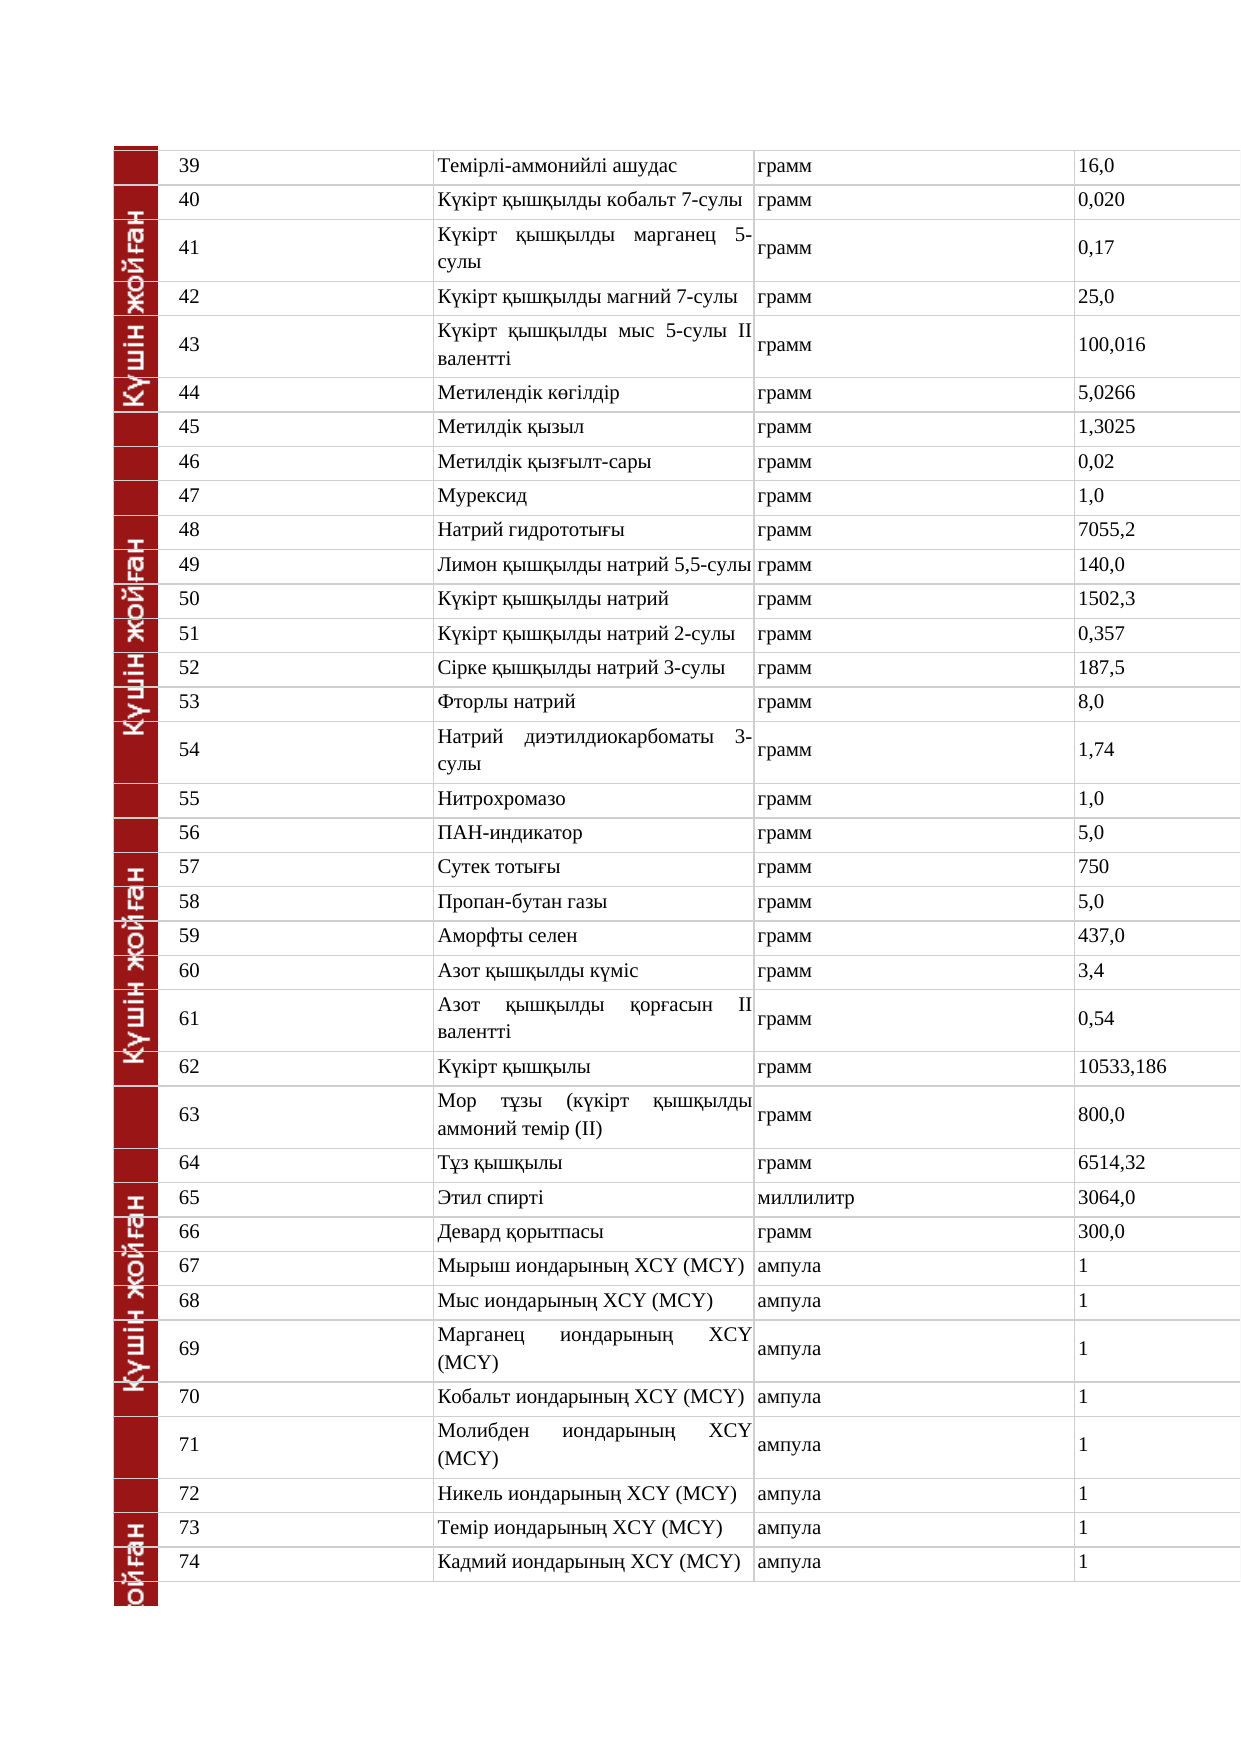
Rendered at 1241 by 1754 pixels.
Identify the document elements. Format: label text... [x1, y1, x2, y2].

table_cell грамм [755, 887, 1074, 920]
table_cell 5,0 [1075, 819, 1240, 852]
picture [114, 1582, 158, 1606]
table_cell 57 [114, 853, 433, 886]
table_cell ампула [755, 1252, 1074, 1285]
table_cell грамм [755, 653, 1074, 686]
table_cell 1,74 [1075, 722, 1240, 783]
table_cell грамм [755, 220, 1074, 281]
table_cell ампула [755, 1286, 1074, 1319]
table_cell 0,17 [1075, 220, 1240, 281]
table_cell 300,0 [1075, 1218, 1240, 1251]
table_cell 7055,2 [1075, 516, 1240, 549]
table_cell Азот қышқылды күміс [434, 956, 753, 989]
table_cell 1 [1075, 1417, 1240, 1478]
table_cell грамм [755, 853, 1074, 886]
table_cell Кобальт иондарының ХСҮ (МСҮ) [434, 1383, 753, 1416]
table_cell Күкірт қышқылды марганец 5-сулы [434, 220, 753, 281]
table_cell 70 [114, 1383, 433, 1416]
table_cell 1 [1075, 1479, 1240, 1512]
table_cell Темір иондарының ХСҮ (МСҮ) [434, 1513, 753, 1546]
table_cell 54 [114, 722, 433, 783]
table_cell 187,5 [1075, 653, 1240, 686]
table_cell 800,0 [1075, 1087, 1240, 1147]
table_cell 60 [114, 956, 433, 989]
table_cell 66 [114, 1218, 433, 1251]
table_cell Мор тұзы (күкірт қышқылды аммоний темір (II) [434, 1087, 753, 1147]
table_cell грамм [755, 1149, 1074, 1182]
table_cell Натрий гидрототығы [434, 516, 753, 549]
table_cell 56 [114, 819, 433, 852]
table_cell ампула [755, 1479, 1074, 1512]
table_cell 67 [114, 1252, 433, 1285]
table_cell 59 [114, 922, 433, 955]
table_cell Девард қорытпасы [434, 1218, 753, 1251]
table_cell грамм [755, 585, 1074, 618]
table_cell Никель иондарының ХСҮ (МСҮ) [434, 1479, 753, 1512]
table_cell грамм [755, 481, 1074, 514]
table_cell 42 [114, 282, 433, 315]
table_cell 52 [114, 653, 433, 686]
table_cell Тұз қышқылы [434, 1149, 753, 1182]
table_cell грамм [755, 819, 1074, 852]
table_cell ампула [755, 1513, 1074, 1546]
table_cell грамм [755, 413, 1074, 446]
table_cell Аморфты селен [434, 922, 753, 955]
table_cell грамм [755, 722, 1074, 783]
table_cell 8,0 [1075, 688, 1240, 721]
table_cell грамм [755, 316, 1074, 377]
table_cell грамм [755, 1052, 1074, 1085]
table_cell 1 [1075, 1383, 1240, 1416]
table_cell 74 [114, 1548, 433, 1581]
table_cell Натрий диэтилдиокарбоматы 3-сулы [434, 722, 753, 783]
table_cell грамм [755, 1087, 1074, 1147]
table_cell грамм [755, 151, 1074, 184]
table_cell Күкірт қышқылды мыс 5-сулы II валентті [434, 316, 753, 377]
table_cell грамм [755, 688, 1074, 721]
table_cell 0,02 [1075, 447, 1240, 480]
table_cell грамм [755, 378, 1074, 411]
table_cell 6514,32 [1075, 1149, 1240, 1182]
table_cell 0,020 [1075, 186, 1240, 219]
table_cell 73 [114, 1513, 433, 1546]
table_cell 40 [114, 186, 433, 219]
table_cell 3064,0 [1075, 1183, 1240, 1216]
table_cell 100,016 [1075, 316, 1240, 377]
table_cell грамм [755, 1218, 1074, 1251]
table_cell Мыс иондарының ХСҮ (МСҮ) [434, 1286, 753, 1319]
table_cell Күкірт қышқылды натрий [434, 585, 753, 618]
table_cell Кадмий иондарының ХСҮ (МСҮ) [434, 1548, 753, 1581]
table_cell грамм [755, 619, 1074, 652]
table_cell Күкірт қышқылды кобальт 7-сулы [434, 186, 753, 219]
table_cell 48 [114, 516, 433, 549]
table_cell 16,0 [1075, 151, 1240, 184]
table_cell Күкірт қышқылды магний 7-сулы [434, 282, 753, 315]
table_cell 10533,186 [1075, 1052, 1240, 1085]
table_cell Мырыш иондарының ХСҮ (МСҮ) [434, 1252, 753, 1285]
table_cell 1 [1075, 1548, 1240, 1581]
table_cell 55 [114, 784, 433, 817]
table_cell грамм [755, 990, 1074, 1051]
table_cell грамм [755, 516, 1074, 549]
table_cell 0,357 [1075, 619, 1240, 652]
table_cell миллилитр [755, 1183, 1074, 1216]
table_cell 41 [114, 220, 433, 281]
table_cell Күкірт қышқылды натрий 2-сулы [434, 619, 753, 652]
table_cell 1 [1075, 1286, 1240, 1319]
table_cell 1 [1075, 1513, 1240, 1546]
table_cell 50 [114, 585, 433, 618]
table_cell Пропан-бутан газы [434, 887, 753, 920]
table_cell 5,0266 [1075, 378, 1240, 411]
table_cell грамм [755, 186, 1074, 219]
table_cell ампула [755, 1321, 1074, 1381]
table_cell Марганец иондарының ХСҮ (МСҮ) [434, 1321, 753, 1381]
table_cell 1,0 [1075, 784, 1240, 817]
table_cell грамм [755, 956, 1074, 989]
table_cell 25,0 [1075, 282, 1240, 315]
table_cell Сірке қышқылды натрий 3-сулы [434, 653, 753, 686]
table_cell ампула [755, 1548, 1074, 1581]
table_cell 44 [114, 378, 433, 411]
table_cell 47 [114, 481, 433, 514]
table_cell Темірлі-аммонийлі ашудас [434, 151, 753, 184]
table_cell 46 [114, 447, 433, 480]
table_cell 53 [114, 688, 433, 721]
table_cell 1,3025 [1075, 413, 1240, 446]
table_cell 65 [114, 1183, 433, 1216]
table_cell 61 [114, 990, 433, 1051]
table_cell 39 [114, 151, 433, 184]
table_cell грамм [755, 784, 1074, 817]
table_cell Мурексид [434, 481, 753, 514]
table_cell Нитрохромазо [434, 784, 753, 817]
table_cell 71 [114, 1417, 433, 1478]
table_cell Азот қышқылды қорғасын II валентті [434, 990, 753, 1051]
table_cell 0,54 [1075, 990, 1240, 1051]
table_cell 62 [114, 1052, 433, 1085]
table_cell 51 [114, 619, 433, 652]
table_cell Метилендік көгілдір [434, 378, 753, 411]
table_cell 45 [114, 413, 433, 446]
table_cell ампула [755, 1417, 1074, 1478]
table_cell 3,4 [1075, 956, 1240, 989]
table_cell 1 [1075, 1252, 1240, 1285]
table_cell Метилдік қызыл [434, 413, 753, 446]
table_cell Молибден иондарының ХСҮ (МСҮ) [434, 1417, 753, 1478]
table_cell 43 [114, 316, 433, 377]
table_cell 63 [114, 1087, 433, 1147]
table_cell ПАН-индикатор [434, 819, 753, 852]
picture [114, 146, 158, 150]
table_cell Метилдік қызғылт-сары [434, 447, 753, 480]
table_cell 64 [114, 1149, 433, 1182]
table_cell Лимон қышқылды натрий 5,5-сулы [434, 550, 753, 583]
table_cell 437,0 [1075, 922, 1240, 955]
table_cell 1,0 [1075, 481, 1240, 514]
table_cell грамм [755, 282, 1074, 315]
table_cell 1 [1075, 1321, 1240, 1381]
table_cell Күкірт қышқылы [434, 1052, 753, 1085]
table_cell Фторлы натрий [434, 688, 753, 721]
table_cell Этил спирті [434, 1183, 753, 1216]
table_cell 68 [114, 1286, 433, 1319]
table_cell 5,0 [1075, 887, 1240, 920]
table_cell Сутек тотығы [434, 853, 753, 886]
table_cell ампула [755, 1383, 1074, 1416]
table_cell 140,0 [1075, 550, 1240, 583]
table_cell 72 [114, 1479, 433, 1512]
table_cell 1502,3 [1075, 585, 1240, 618]
table_cell грамм [755, 550, 1074, 583]
table_cell 58 [114, 887, 433, 920]
table_cell грамм [755, 447, 1074, 480]
table_cell 49 [114, 550, 433, 583]
table_cell 750 [1075, 853, 1240, 886]
table_cell грамм [755, 922, 1074, 955]
table_cell 69 [114, 1321, 433, 1381]
